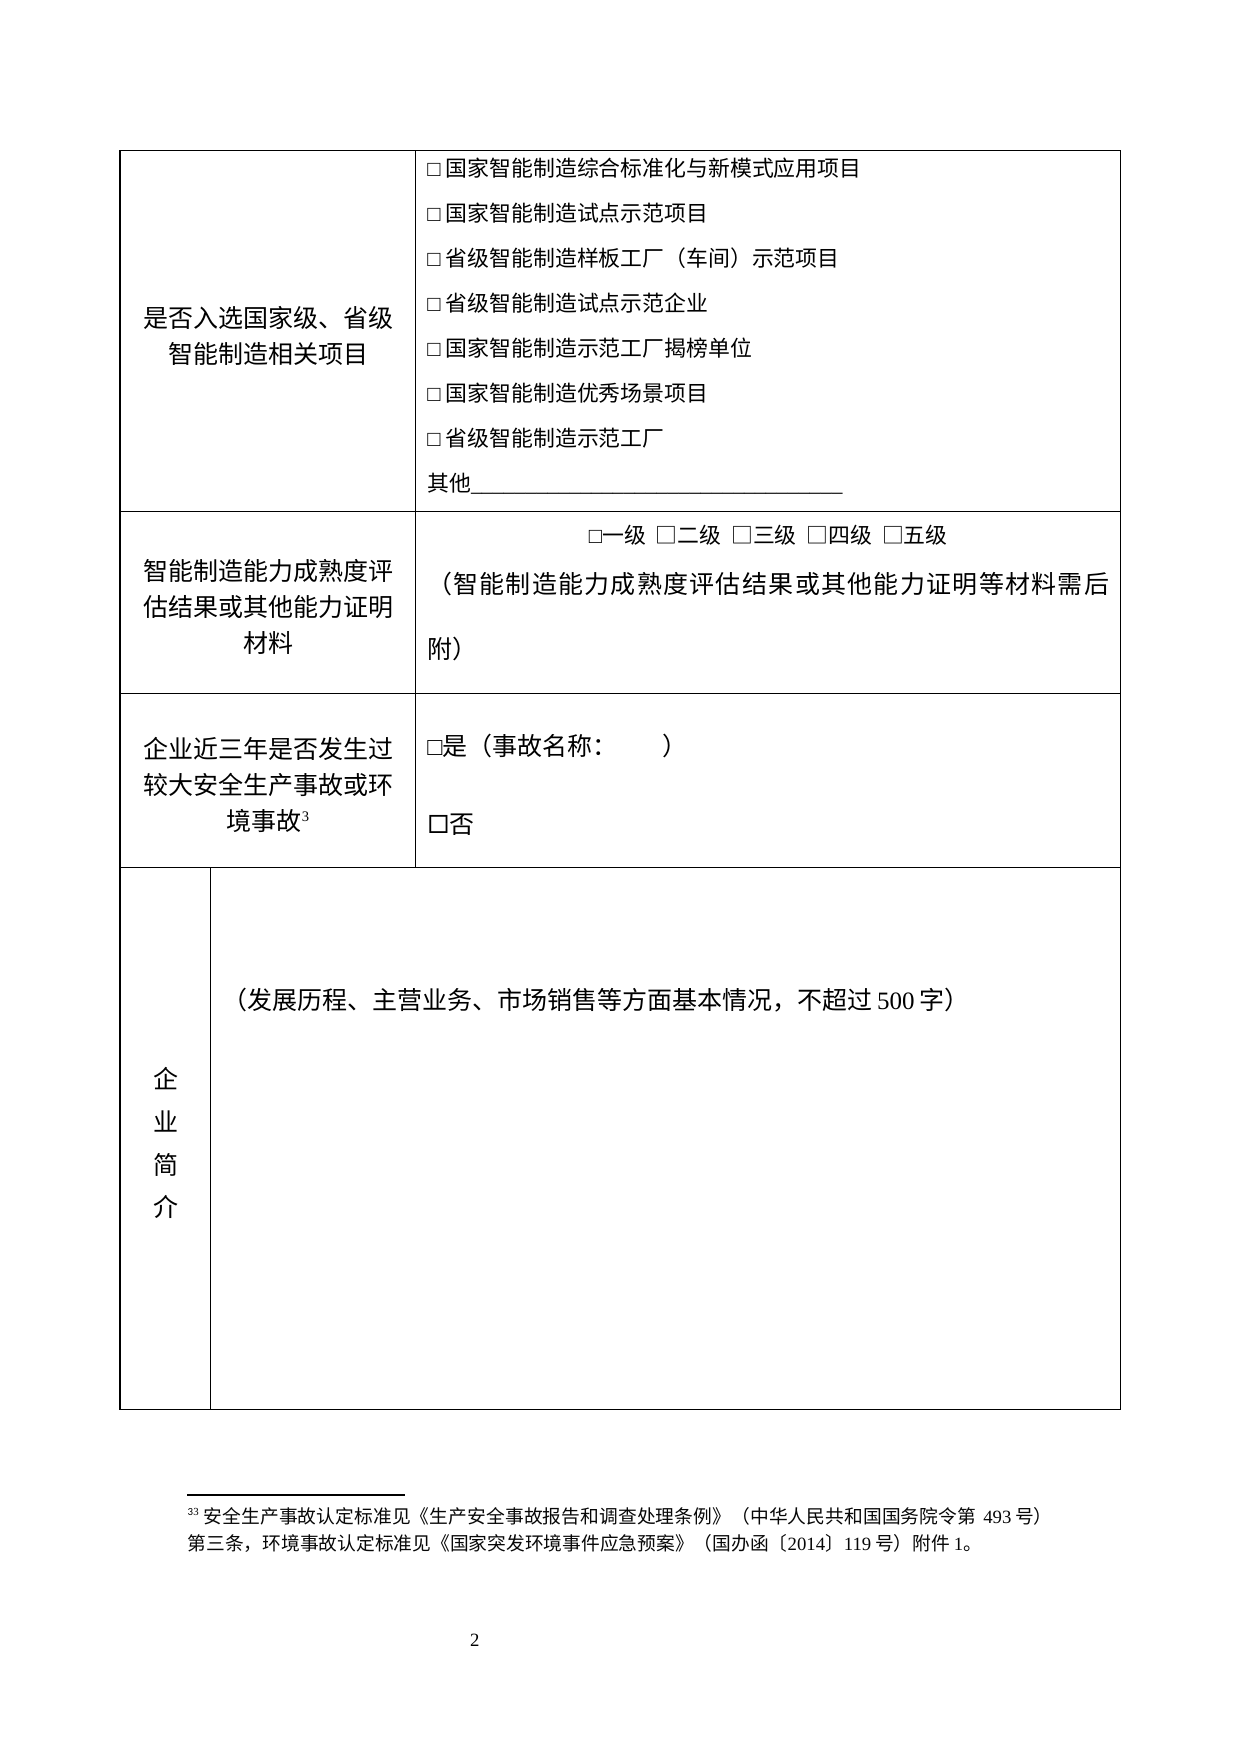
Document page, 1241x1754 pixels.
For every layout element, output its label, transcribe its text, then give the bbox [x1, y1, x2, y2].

table_cell □ 国家智能制造综合标准化与新模式应用项目 □ 国家智能制造试点示范项目 □ 省级智能制造样板工厂（车间）示范项目 □ 省级智能制造试点示范企业 □ 国家智能制造示范工厂揭榜单位 □ 国家智能制造优秀场景项目 □ 省级智能制造示范工厂 其他__________________________________ [416, 151, 1120, 511]
table_cell 企业近三年是否发生过较大安全生产事故或环境事故 [121, 694, 415, 867]
table_cell 企 业 简 介 [121, 868, 210, 1409]
table_cell 是否入选国家级、省级智能制造相关项目 [121, 151, 415, 511]
table_cell □是（事故名称： ） 否 [416, 694, 1120, 867]
table_cell 智能制造能力成熟度评估结果或其他能力证明材料 [121, 512, 415, 693]
table_cell （发展历程、主营业务、市场销售等方面基本情况，不超过500字） [211, 868, 1120, 1409]
table_cell □一级 □二级 □三级 □四级 □五级 （智能制造能力成熟度评估结果或其他能力证明等材料需后附） [416, 512, 1120, 693]
